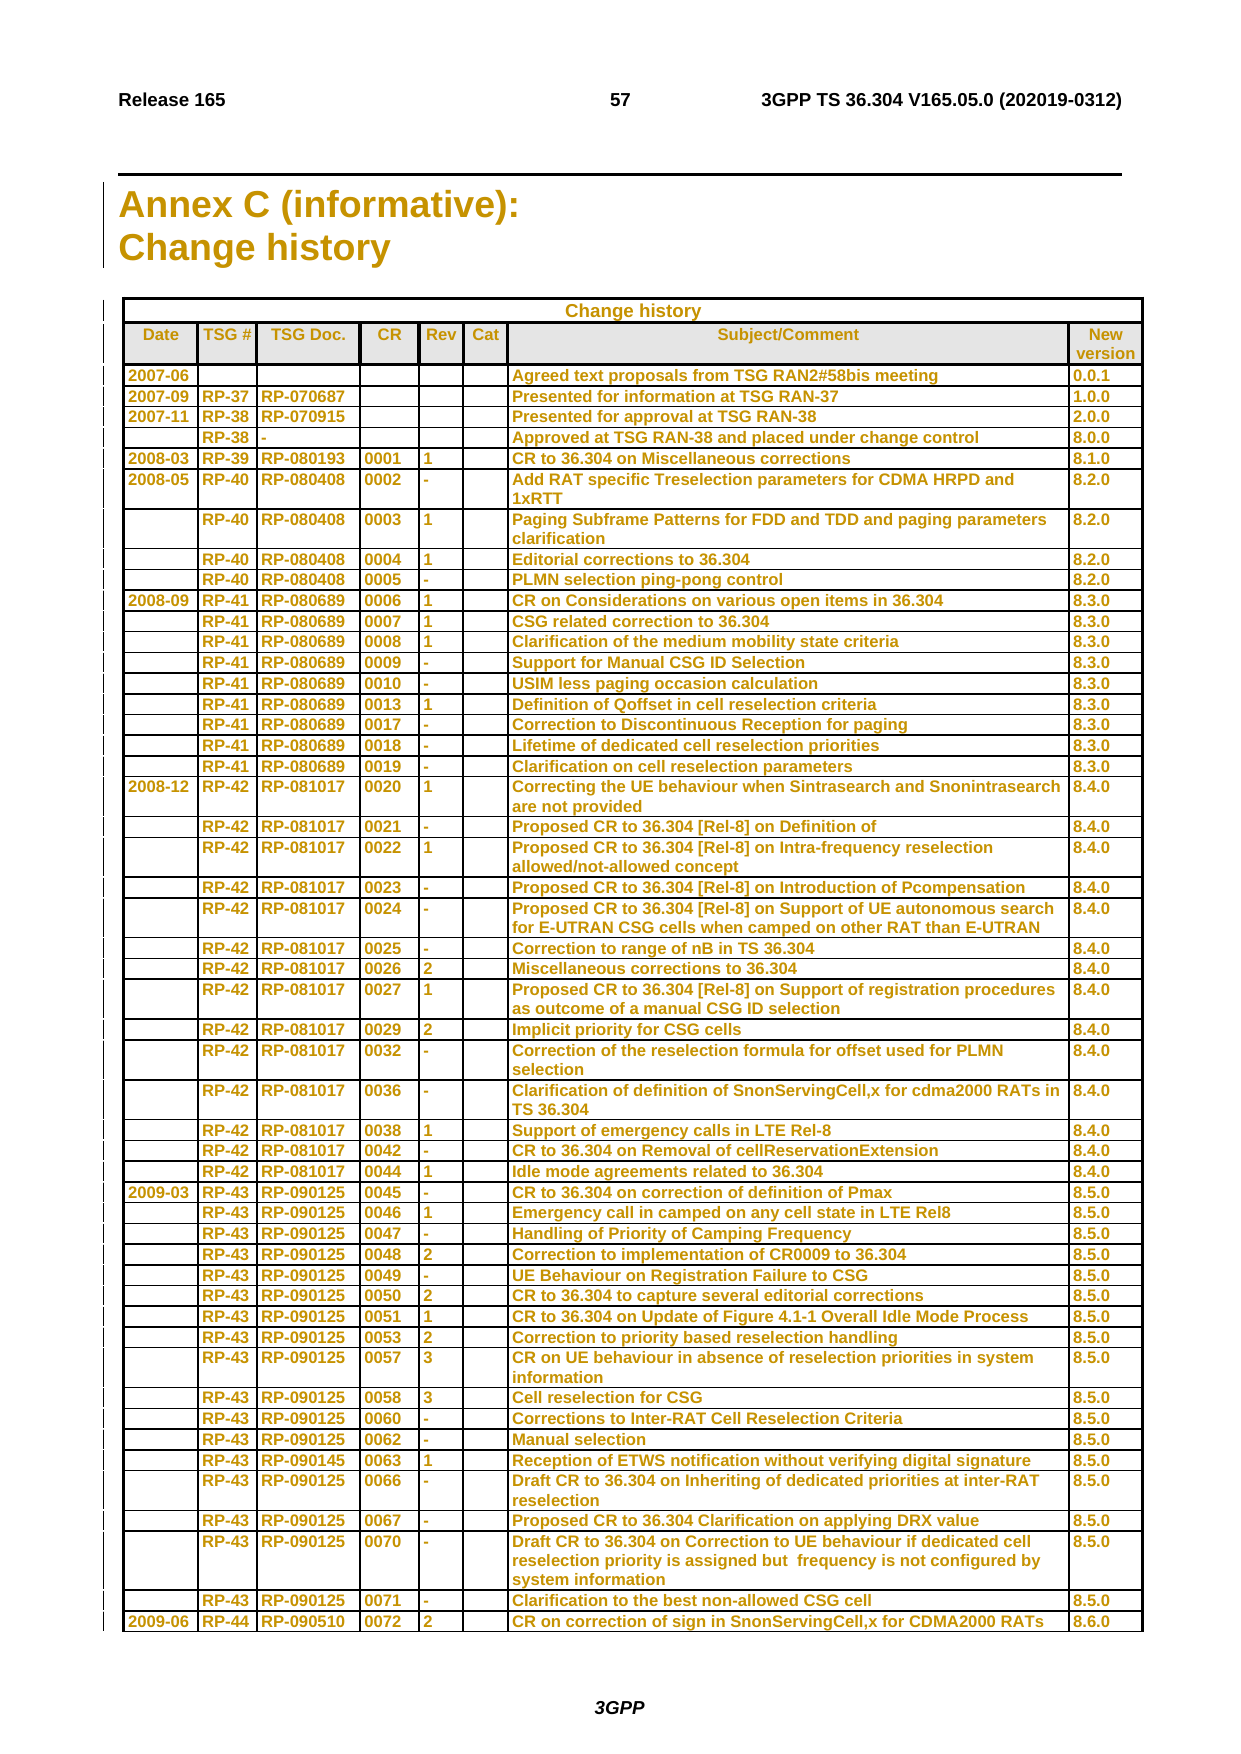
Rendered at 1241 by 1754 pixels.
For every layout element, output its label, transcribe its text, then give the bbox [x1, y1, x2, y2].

table_cell 8.5.0 [1070, 1245, 1141, 1264]
table_cell RP-090125 [258, 1245, 359, 1264]
table_cell RP-081017 [258, 777, 359, 816]
table_cell 0032 [361, 1041, 418, 1079]
table_cell - [420, 938, 462, 958]
table_cell [125, 695, 197, 713]
table_cell 2009-06 [125, 1612, 197, 1631]
table_cell [125, 428, 197, 447]
table_cell - [420, 757, 462, 776]
table_cell RP-41 [199, 757, 256, 776]
table_cell [361, 428, 418, 447]
table_cell [125, 1591, 197, 1610]
table_cell 1 [420, 980, 462, 1018]
table_cell 8.6.0 [1070, 1612, 1141, 1631]
table_cell 0042 [361, 1141, 418, 1160]
table_cell 1 [420, 695, 462, 713]
table_cell 0008 [361, 632, 418, 651]
table_cell [420, 407, 462, 426]
table_cell 8.1.0 [1070, 449, 1141, 468]
table_cell RP-090125 [258, 1183, 359, 1202]
table_cell RP-42 [199, 1162, 256, 1181]
table_cell 0005 [361, 570, 418, 589]
table_cell RP-080193 [258, 449, 359, 468]
table_cell CR to 36.304 on correction of definition of Pmax [509, 1183, 1068, 1202]
table_cell [464, 1612, 507, 1631]
table_cell [125, 1511, 197, 1530]
table_cell Clarification on cell reselection parameters [509, 757, 1068, 776]
table_cell [125, 1388, 197, 1407]
table_cell 8.2.0 [1070, 549, 1141, 568]
table_cell [464, 1203, 507, 1222]
table_cell 1 [420, 612, 462, 631]
table_cell [464, 591, 507, 610]
table_cell RP-43 [199, 1532, 256, 1589]
table_cell 2008-03 [125, 449, 197, 468]
table_cell 8.5.0 [1070, 1183, 1141, 1202]
table_cell [464, 366, 507, 385]
table_cell [125, 1471, 197, 1509]
table_cell Handling of Priority of Camping Frequency [509, 1224, 1068, 1243]
table_cell 3 [420, 1388, 462, 1407]
table_cell [361, 387, 418, 406]
table_cell [125, 1020, 197, 1039]
table_cell RP-090510 [258, 1612, 359, 1631]
table_cell Subject/Comment [509, 324, 1067, 363]
table_cell Draft CR to 36.304 on Inheriting of dedicated priorities at inter-RAT reselection [509, 1471, 1068, 1509]
table_cell [125, 1430, 197, 1449]
table_cell 0072 [361, 1612, 418, 1631]
table_cell [464, 1162, 507, 1181]
table_cell RP-43 [199, 1245, 256, 1264]
table_cell [464, 1183, 507, 1202]
table_cell Proposed CR to 36.304 Clarification on applying DRX value [509, 1511, 1068, 1530]
table_cell 8.2.0 [1070, 510, 1141, 548]
table_cell [464, 1020, 507, 1039]
table_cell RP-090125 [258, 1471, 359, 1509]
table_cell [464, 1328, 507, 1347]
table_cell Editorial corrections to 36.304 [509, 549, 1068, 568]
table_cell RP-41 [199, 736, 256, 755]
table_cell [125, 959, 197, 978]
table_cell 1 [420, 777, 462, 816]
table_cell TSG Doc. [258, 324, 358, 363]
table_cell RP-43 [199, 1328, 256, 1347]
table_cell RP-080408 [258, 510, 359, 548]
table_cell 8.5.0 [1070, 1451, 1141, 1469]
table_cell Manual selection [509, 1430, 1068, 1449]
table_cell RP-42 [199, 1081, 256, 1119]
table_cell Correction to Discontinuous Reception for paging [509, 715, 1068, 734]
table_cell Corrections to Inter-RAT Cell Reselection Criteria [509, 1409, 1068, 1428]
table_cell 8.5.0 [1070, 1511, 1141, 1530]
table_cell Clarification to the best non-allowed CSG cell [509, 1591, 1068, 1610]
table_cell 1 [420, 549, 462, 568]
table_cell 0022 [361, 838, 418, 876]
table_cell 8.3.0 [1070, 591, 1141, 610]
table_cell RP-43 [199, 1430, 256, 1449]
table_cell [125, 570, 197, 589]
table_cell RP-43 [199, 1286, 256, 1305]
table_cell 2008-09 [125, 591, 197, 610]
table_cell - [420, 1224, 462, 1243]
table_cell - [420, 1471, 462, 1509]
table_cell RP-070687 [258, 387, 359, 406]
table_cell [125, 736, 197, 755]
table_cell [464, 938, 507, 958]
table_cell Clarification of the medium mobility state criteria [509, 632, 1068, 651]
table_cell [125, 612, 197, 631]
table_cell RP-090125 [258, 1307, 359, 1326]
table_cell RP-41 [199, 653, 256, 672]
table_cell 8.5.0 [1070, 1266, 1141, 1284]
table_cell 0029 [361, 1020, 418, 1039]
table_cell [464, 1266, 507, 1284]
table_cell - [420, 1041, 462, 1079]
table_cell 0060 [361, 1409, 418, 1428]
table_cell Proposed CR to 36.304 [Rel-8] on Support of UE autonomous search for E-UTRAN CSG cells when camped on other RAT than E-UTRAN [509, 899, 1068, 937]
table_cell 8.5.0 [1070, 1307, 1141, 1326]
table_cell Approved at TSG RAN-38 and placed under change control [509, 428, 1068, 447]
table_cell 0062 [361, 1430, 418, 1449]
table_cell 8.4.0 [1070, 1020, 1141, 1039]
table_cell - [420, 570, 462, 589]
table_cell 2009-03 [125, 1183, 197, 1202]
table_cell 2007-06 [125, 366, 197, 385]
table_cell 8.4.0 [1070, 938, 1141, 958]
table_cell 1 [420, 1162, 462, 1181]
table_cell RP-44 [199, 1612, 256, 1631]
table_cell - [420, 817, 462, 836]
table_cell 0020 [361, 777, 418, 816]
table_cell 0013 [361, 695, 418, 713]
table_cell [125, 510, 197, 548]
table_cell [464, 612, 507, 631]
table_cell 0003 [361, 510, 418, 548]
table_cell [125, 878, 197, 897]
table_cell Proposed CR to 36.304 [Rel-8] on Introduction of Pcompensation [509, 878, 1068, 897]
table_cell 1 [420, 1203, 462, 1222]
table_cell RP-090125 [258, 1266, 359, 1284]
table_cell 2 [420, 1020, 462, 1039]
table_cell 8.4.0 [1070, 1081, 1141, 1119]
table_cell RP-090145 [258, 1451, 359, 1469]
table_cell 8.5.0 [1070, 1409, 1141, 1428]
table_cell 8.5.0 [1070, 1532, 1141, 1589]
table_cell RP-42 [199, 1141, 256, 1160]
table_cell Agreed text proposals from TSG RAN2#58bis meeting [509, 366, 1068, 385]
table_cell [420, 428, 462, 447]
table_cell [464, 1141, 507, 1160]
table_cell CR on correction of sign in SnonServingCell,x for CDMA2000 RATs [509, 1612, 1068, 1631]
table_cell RP-43 [199, 1307, 256, 1326]
table_cell 8.5.0 [1070, 1471, 1141, 1509]
table_cell 2008-05 [125, 470, 197, 508]
table_cell [464, 1286, 507, 1305]
table_cell - [420, 470, 462, 508]
table_cell [464, 736, 507, 755]
table_cell [464, 632, 507, 651]
table_cell Support for Manual CSG ID Selection [509, 653, 1068, 672]
table_cell [464, 428, 507, 447]
table_cell RP-070915 [258, 407, 359, 426]
table_cell RP-080689 [258, 632, 359, 651]
table_cell 8.4.0 [1070, 1041, 1141, 1079]
table_cell 8.5.0 [1070, 1348, 1141, 1387]
table_cell RP-081017 [258, 1081, 359, 1119]
table_cell 8.4.0 [1070, 878, 1141, 897]
table_cell RP-080408 [258, 470, 359, 508]
table_cell 0049 [361, 1266, 418, 1284]
table_cell RP-38 [199, 428, 256, 447]
table_cell 8.4.0 [1070, 1141, 1141, 1160]
table_cell 8.3.0 [1070, 653, 1141, 672]
table_cell 8.4.0 [1070, 959, 1141, 978]
table_cell [125, 938, 197, 958]
table_cell Presented for information at TSG RAN-37 [509, 387, 1068, 406]
table_cell [464, 715, 507, 734]
table_cell CR [362, 324, 417, 363]
table_cell [464, 449, 507, 468]
table_cell [464, 1041, 507, 1079]
table_cell Proposed CR to 36.304 [Rel-8] on Intra-frequency reselection allowed/not-allowed concept [509, 838, 1068, 876]
table_cell [464, 1532, 507, 1589]
table_cell RP-43 [199, 1224, 256, 1243]
table_cell 8.0.0 [1070, 428, 1141, 447]
table_cell - [420, 1532, 462, 1589]
table_cell Correction to implementation of CR0009 to 36.304 [509, 1245, 1068, 1264]
table_cell [125, 1141, 197, 1160]
table_cell PLMN selection ping-pong control [509, 570, 1068, 589]
table_cell 1 [420, 1307, 462, 1326]
table_cell Paging Subframe Patterns for FDD and TDD and paging parameters clarification [509, 510, 1068, 548]
table_cell [125, 549, 197, 568]
table_cell RP-080408 [258, 570, 359, 589]
table_cell [464, 1471, 507, 1509]
table_cell Emergency call in camped on any cell state in LTE Rel8 [509, 1203, 1068, 1222]
table_cell 1.0.0 [1070, 387, 1141, 406]
table_cell [125, 1224, 197, 1243]
table_cell RP-43 [199, 1203, 256, 1222]
table_cell RP-41 [199, 612, 256, 631]
table_cell [125, 1041, 197, 1079]
table_cell 1 [420, 838, 462, 876]
table_cell 0025 [361, 938, 418, 958]
table_cell 1 [420, 1451, 462, 1469]
table_cell 2007-09 [125, 387, 197, 406]
table_cell [361, 407, 418, 426]
table_cell Implicit priority for CSG cells [509, 1020, 1068, 1039]
table_cell Correction to range of nB in TS 36.304 [509, 938, 1068, 958]
table_cell 1 [420, 1120, 462, 1139]
table_cell [464, 549, 507, 568]
table_cell 0058 [361, 1388, 418, 1407]
table_cell RP-081017 [258, 959, 359, 978]
table_cell RP-081017 [258, 938, 359, 958]
table_cell [464, 674, 507, 693]
table_cell RP-43 [199, 1591, 256, 1610]
table_cell RP-090125 [258, 1224, 359, 1243]
table_cell [464, 899, 507, 937]
table_cell RP-080689 [258, 653, 359, 672]
table_cell [464, 653, 507, 672]
subtitle Annex C (informative): Change history [118, 176, 1122, 268]
table_cell RP-42 [199, 938, 256, 958]
table_cell Presented for approval at TSG RAN-38 [509, 407, 1068, 426]
table_cell 8.5.0 [1070, 1328, 1141, 1347]
table_cell - [420, 899, 462, 937]
table_cell [464, 470, 507, 508]
table_cell 8.3.0 [1070, 715, 1141, 734]
table_cell RP-41 [199, 632, 256, 651]
table_cell 0024 [361, 899, 418, 937]
table_cell 8.5.0 [1070, 1286, 1141, 1305]
table_cell RP-42 [199, 817, 256, 836]
table_cell 8.5.0 [1070, 1224, 1141, 1243]
table_cell 0009 [361, 653, 418, 672]
table_cell [125, 1409, 197, 1428]
table_cell [125, 1451, 197, 1469]
table_cell RP-081017 [258, 899, 359, 937]
table_cell 8.5.0 [1070, 1591, 1141, 1610]
table_cell RP-080689 [258, 736, 359, 755]
table_cell Add RAT specific Treselection parameters for CDMA HRPD and 1xRTT [509, 470, 1068, 508]
table_cell Proposed CR to 36.304 [Rel-8] on Definition of [509, 817, 1068, 836]
table_cell [125, 757, 197, 776]
table_cell [464, 1348, 507, 1387]
table_cell [125, 1532, 197, 1589]
table_cell RP-080689 [258, 591, 359, 610]
table_cell 0010 [361, 674, 418, 693]
table_cell 2007-11 [125, 407, 197, 426]
table_cell RP-42 [199, 959, 256, 978]
table_cell RP-081017 [258, 1120, 359, 1139]
table_cell [361, 366, 418, 385]
table_cell 0066 [361, 1471, 418, 1509]
table_cell Draft CR to 36.304 on Correction to UE behaviour if dedicated cell reselection priority is assigned but frequency is not configured by system information [509, 1532, 1068, 1589]
table_cell USIM less paging occasion calculation [509, 674, 1068, 693]
table_cell - [420, 1409, 462, 1428]
table_cell [125, 1286, 197, 1305]
table_cell RP-090125 [258, 1591, 359, 1610]
table_cell CR on Considerations on various open items in 36.304 [509, 591, 1068, 610]
table_cell 8.2.0 [1070, 470, 1141, 508]
table_cell Lifetime of dedicated cell reselection priorities [509, 736, 1068, 755]
table_cell RP-090125 [258, 1409, 359, 1428]
table_cell RP-43 [199, 1409, 256, 1428]
table_cell 0044 [361, 1162, 418, 1181]
table_cell 8.4.0 [1070, 777, 1141, 816]
table_cell RP-40 [199, 549, 256, 568]
table_cell RP-090125 [258, 1348, 359, 1387]
table_cell RP-081017 [258, 878, 359, 897]
table_header Change history [125, 300, 1141, 321]
table_cell - [420, 878, 462, 897]
table_cell RP-081017 [258, 1141, 359, 1160]
table_cell [464, 980, 507, 1018]
table_cell RP-081017 [258, 1020, 359, 1039]
table_cell 8.4.0 [1070, 1162, 1141, 1181]
table_cell [464, 1307, 507, 1326]
table_cell [464, 777, 507, 816]
table_cell 2.0.0 [1070, 407, 1141, 426]
table_cell Rev [421, 324, 462, 363]
table_cell [125, 1203, 197, 1222]
table_cell [464, 1224, 507, 1243]
table_cell [125, 653, 197, 672]
table_cell 0071 [361, 1591, 418, 1610]
table_cell Correction to priority based reselection handling [509, 1328, 1068, 1347]
table_cell [125, 674, 197, 693]
table_cell 0006 [361, 591, 418, 610]
table_cell Definition of Qoffset in cell reselection criteria [509, 695, 1068, 713]
table_cell RP-42 [199, 1120, 256, 1139]
table_cell [420, 387, 462, 406]
table_cell RP-090125 [258, 1388, 359, 1407]
table_cell RP-080689 [258, 612, 359, 631]
table_cell 8.5.0 [1070, 1203, 1141, 1222]
table_cell [464, 817, 507, 836]
table_cell [464, 1388, 507, 1407]
table_cell 0051 [361, 1307, 418, 1326]
table_cell [125, 1266, 197, 1284]
table_cell RP-38 [199, 407, 256, 426]
table_cell 0026 [361, 959, 418, 978]
table_cell [464, 878, 507, 897]
table_cell 2 [420, 1328, 462, 1347]
table_cell [125, 632, 197, 651]
table_cell 0023 [361, 878, 418, 897]
table_cell 0004 [361, 549, 418, 568]
table_cell [464, 695, 507, 713]
table_cell CR to 36.304 on Update of Figure 4.1-1 Overall Idle Mode Process [509, 1307, 1068, 1326]
table_cell RP-43 [199, 1388, 256, 1407]
table_cell RP-42 [199, 1041, 256, 1079]
table_cell 2 [420, 959, 462, 978]
table_cell RP-080689 [258, 757, 359, 776]
table_cell [125, 1081, 197, 1119]
table_cell RP-40 [199, 570, 256, 589]
table_cell RP-081017 [258, 1162, 359, 1181]
table_cell 0038 [361, 1120, 418, 1139]
table_cell RP-080408 [258, 549, 359, 568]
table_cell - [420, 1266, 462, 1284]
table_cell [125, 715, 197, 734]
table_cell 8.3.0 [1070, 736, 1141, 755]
table_cell - [420, 736, 462, 755]
table_cell [125, 980, 197, 1018]
table_cell 1 [420, 449, 462, 468]
table_cell 2 [420, 1245, 462, 1264]
table_cell RP-090125 [258, 1286, 359, 1305]
table_cell [464, 838, 507, 876]
table_cell [125, 1328, 197, 1347]
table_cell RP-39 [199, 449, 256, 468]
table_cell 8.3.0 [1070, 674, 1141, 693]
table_cell [464, 407, 507, 426]
table_cell 0050 [361, 1286, 418, 1305]
table_cell 0057 [361, 1348, 418, 1387]
table_cell 8.4.0 [1070, 817, 1141, 836]
table_cell 0045 [361, 1183, 418, 1202]
table_cell 0036 [361, 1081, 418, 1119]
table_cell RP-090125 [258, 1532, 359, 1589]
table_cell RP-43 [199, 1266, 256, 1284]
table_cell Miscellaneous corrections to 36.304 [509, 959, 1068, 978]
table_cell [125, 1162, 197, 1181]
table_cell 8.3.0 [1070, 695, 1141, 713]
table_cell - [258, 428, 359, 447]
table_cell 2 [420, 1286, 462, 1305]
table_cell RP-42 [199, 980, 256, 1018]
table_cell [464, 1409, 507, 1428]
table_cell 0048 [361, 1245, 418, 1264]
table_cell RP-081017 [258, 817, 359, 836]
table_cell [125, 838, 197, 876]
table_cell [199, 366, 256, 385]
table_cell RP-081017 [258, 980, 359, 1018]
table_cell Clarification of definition of SnonServingCell,x for cdma2000 RATs in TS 36.304 [509, 1081, 1068, 1119]
table_cell 8.2.0 [1070, 570, 1141, 589]
table_cell 8.3.0 [1070, 632, 1141, 651]
table_cell RP-42 [199, 899, 256, 937]
table_cell 8.3.0 [1070, 612, 1141, 631]
table_cell RP-43 [199, 1183, 256, 1202]
table_cell - [420, 653, 462, 672]
table_cell - [420, 1081, 462, 1119]
table_cell 0063 [361, 1451, 418, 1469]
table_cell 0017 [361, 715, 418, 734]
table_cell RP-41 [199, 695, 256, 713]
table_cell 0027 [361, 980, 418, 1018]
table_cell RP-080689 [258, 715, 359, 734]
table_cell [125, 817, 197, 836]
table_cell CR to 36.304 to capture several editorial corrections [509, 1286, 1068, 1305]
table_cell CR to 36.304 on Removal of cellReservationExtension [509, 1141, 1068, 1160]
table_cell RP-37 [199, 387, 256, 406]
table_cell 1 [420, 591, 462, 610]
table_cell 8.3.0 [1070, 757, 1141, 776]
table_cell [464, 1120, 507, 1139]
table_cell [464, 757, 507, 776]
table_cell New version [1070, 324, 1141, 363]
table_cell RP-42 [199, 878, 256, 897]
table_cell [464, 959, 507, 978]
table_cell [258, 366, 359, 385]
table_cell 0067 [361, 1511, 418, 1530]
table_cell CSG related correction to 36.304 [509, 612, 1068, 631]
table_cell CR on UE behaviour in absence of reselection priorities in system information [509, 1348, 1068, 1387]
table_cell Proposed CR to 36.304 [Rel-8] on Support of registration procedures as outcome of a manual CSG ID selection [509, 980, 1068, 1018]
table_cell 8.4.0 [1070, 899, 1141, 937]
table_cell RP-43 [199, 1511, 256, 1530]
table_cell 0007 [361, 612, 418, 631]
table_cell Cat [465, 324, 506, 363]
table_cell CR to 36.304 on Miscellaneous corrections [509, 449, 1068, 468]
table_cell 3 [420, 1348, 462, 1387]
table_cell [464, 510, 507, 548]
table_cell RP-090125 [258, 1203, 359, 1222]
table_cell 8.4.0 [1070, 1120, 1141, 1139]
table_cell RP-42 [199, 1020, 256, 1039]
table_cell RP-080689 [258, 674, 359, 693]
table_cell RP-081017 [258, 838, 359, 876]
table_cell 0053 [361, 1328, 418, 1347]
table_cell - [420, 674, 462, 693]
table_cell [125, 1348, 197, 1387]
table_cell - [420, 1591, 462, 1610]
table_cell 0001 [361, 449, 418, 468]
table_cell RP-081017 [258, 1041, 359, 1079]
table_cell 8.5.0 [1070, 1430, 1141, 1449]
table_cell [125, 1245, 197, 1264]
table_cell 1 [420, 510, 462, 548]
table_cell Correction of the reselection formula for offset used for PLMN selection [509, 1041, 1068, 1079]
table_cell Idle mode agreements related to 36.304 [509, 1162, 1068, 1181]
table_cell [464, 570, 507, 589]
table_cell 0002 [361, 470, 418, 508]
table_cell [464, 1511, 507, 1530]
table_cell Reception of ETWS notification without verifying digital signature [509, 1451, 1068, 1469]
table_cell RP-40 [199, 510, 256, 548]
table_cell RP-41 [199, 591, 256, 610]
table_cell [464, 1245, 507, 1264]
table_cell 8.4.0 [1070, 838, 1141, 876]
table_cell RP-090125 [258, 1511, 359, 1530]
table_cell 2008-12 [125, 777, 197, 816]
table_cell Cell reselection for CSG [509, 1388, 1068, 1407]
table_cell RP-43 [199, 1471, 256, 1509]
table_cell [420, 366, 462, 385]
table_cell [125, 899, 197, 937]
table_cell RP-090125 [258, 1328, 359, 1347]
table_cell [125, 1120, 197, 1139]
table_cell - [420, 1183, 462, 1202]
table_cell - [420, 1430, 462, 1449]
table_cell 8.4.0 [1070, 980, 1141, 1018]
table_cell Correcting the UE behaviour when Sintrasearch and Snonintrasearch are not provided [509, 777, 1068, 816]
table_cell - [420, 715, 462, 734]
table_cell 0.0.1 [1070, 366, 1141, 385]
table_cell RP-42 [199, 838, 256, 876]
table_cell - [420, 1511, 462, 1530]
table_cell 0070 [361, 1532, 418, 1589]
table_cell 0021 [361, 817, 418, 836]
table_cell RP-40 [199, 470, 256, 508]
table_cell Date [125, 324, 196, 363]
table_cell TSG # [199, 324, 255, 363]
table_cell RP-080689 [258, 695, 359, 713]
table_cell RP-090125 [258, 1430, 359, 1449]
table_cell RP-43 [199, 1348, 256, 1387]
table_cell RP-41 [199, 674, 256, 693]
table_cell [464, 1451, 507, 1469]
table_cell 0018 [361, 736, 418, 755]
table_cell 1 [420, 632, 462, 651]
table_cell 2 [420, 1612, 462, 1631]
table_cell [464, 1430, 507, 1449]
table_cell UE Behaviour on Registration Failure to CSG [509, 1266, 1068, 1284]
table_cell [464, 1081, 507, 1119]
table_cell - [420, 1141, 462, 1160]
table_cell 0019 [361, 757, 418, 776]
table_cell [464, 387, 507, 406]
table_cell RP-41 [199, 715, 256, 734]
table_cell Support of emergency calls in LTE Rel-8 [509, 1120, 1068, 1139]
table_cell RP-43 [199, 1451, 256, 1469]
table_cell 0047 [361, 1224, 418, 1243]
table_cell 8.5.0 [1070, 1388, 1141, 1407]
table_cell [125, 1307, 197, 1326]
table_cell 0046 [361, 1203, 418, 1222]
table_cell RP-42 [199, 777, 256, 816]
table_cell [464, 1591, 507, 1610]
